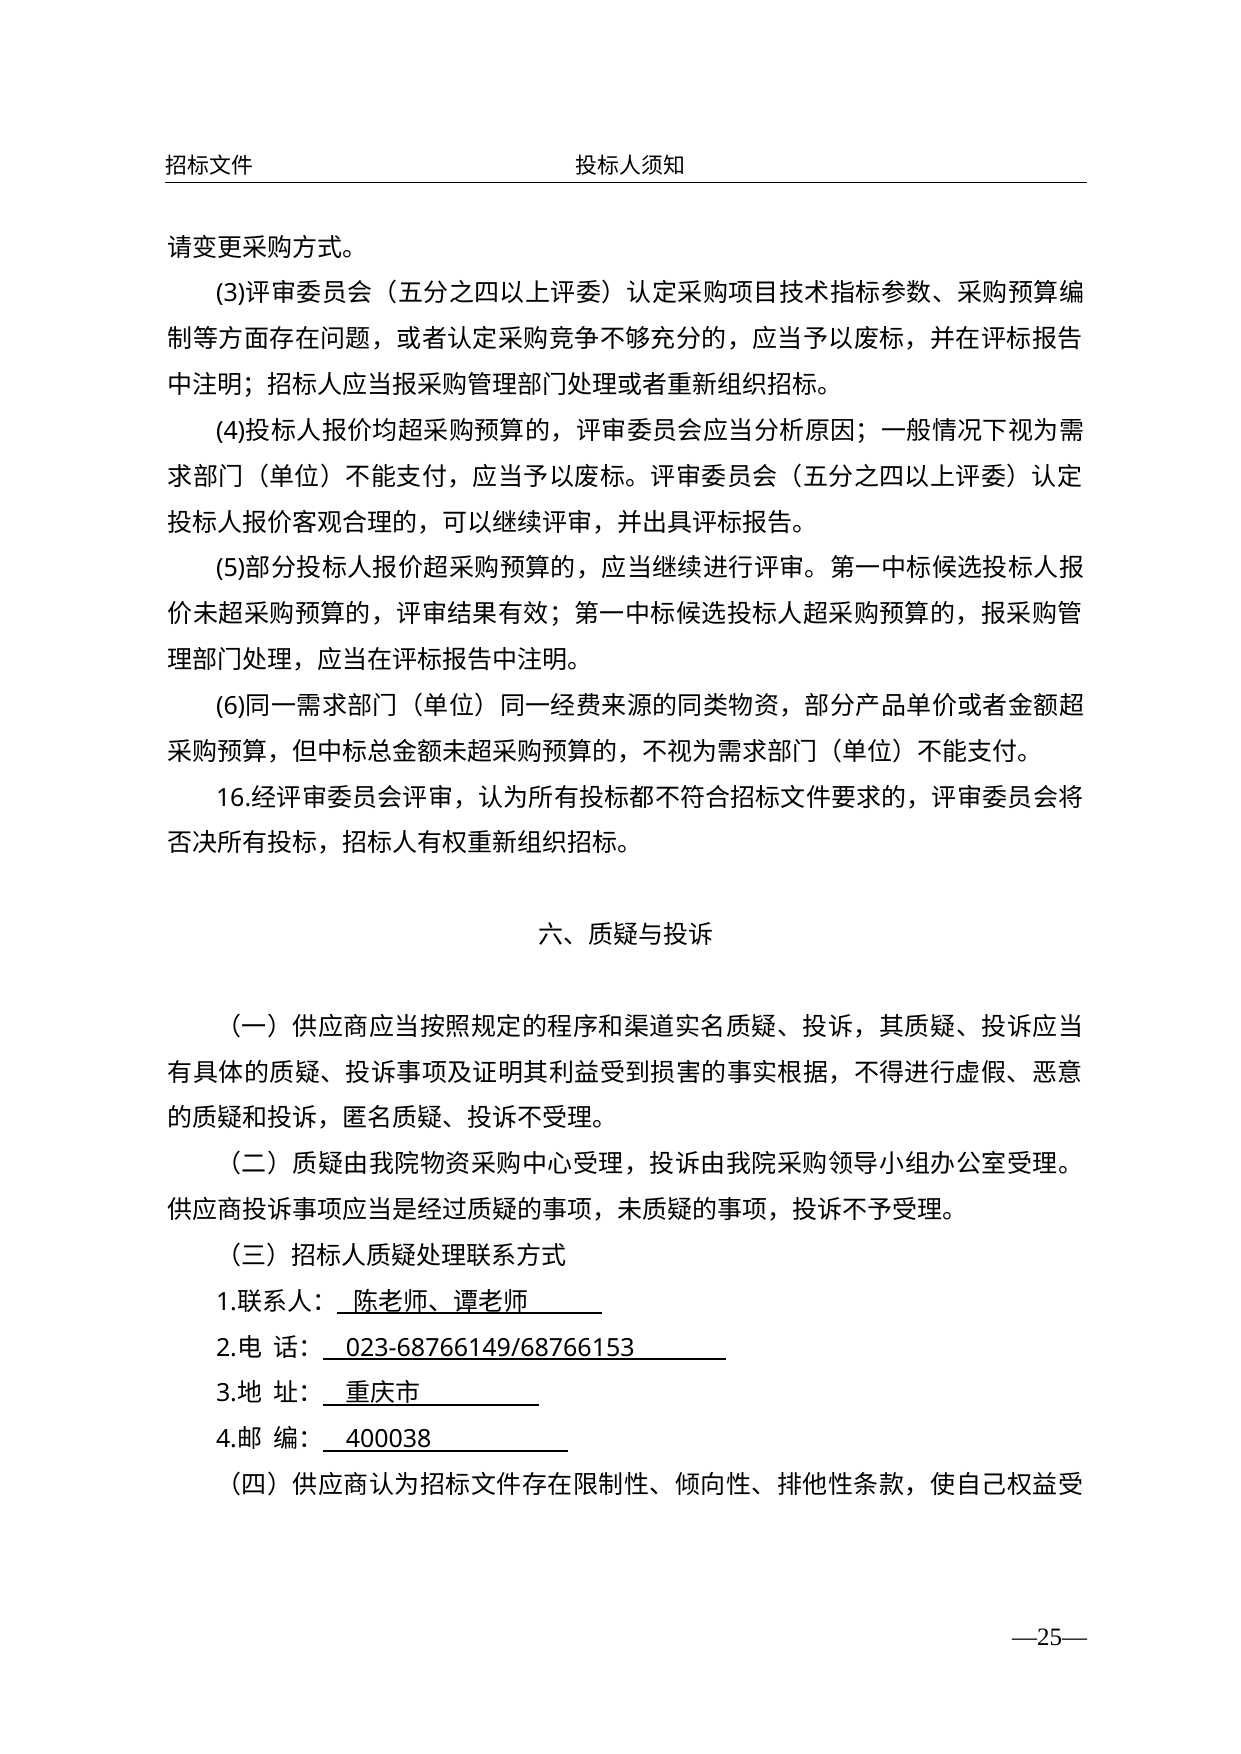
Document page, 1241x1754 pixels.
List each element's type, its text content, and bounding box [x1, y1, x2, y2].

text 1.联系人： 陈老师、谭老师 [168, 1273, 1084, 1319]
text (6)同一需求部门（单位）同一经费来源的同类物资，部分产品单价或者金额超采购预算，但中标总金额未超采购预算的，不视为需求部门（单位）不能支付。 [168, 678, 1084, 769]
text 2.电 话： 023-68766149/68766153 [168, 1319, 1084, 1365]
text （一）供应商应当按照规定的程序和渠道实名质疑、投诉，其质疑、投诉应当有具体的质疑、投诉事项及证明其利益受到损害的事实根据，不得进行虚假、恶意的质疑和投诉，匿名质疑、投诉不受理。 [168, 998, 1084, 1136]
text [168, 1457, 1084, 1503]
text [168, 219, 1084, 265]
text (4)投标人报价均超采购预算的，评审委员会应当分析原因；一般情况下视为需求部门（单位）不能支付，应当予以废标。评审委员会（五分之四以上评委）认定投标人报价客观合理的，可以继续评审，并出具评标报告。 [168, 403, 1084, 540]
text (5)部分投标人报价超采购预算的，应当继续进行评审。第一中标候选投标人报价未超采购预算的，评审结果有效；第一中标候选投标人超采购预算的，报采购管理部门处理，应当在评标报告中注明。 [168, 540, 1084, 678]
text （二）质疑由我院物资采购中心受理，投诉由我院采购领导小组办公室受理。供应商投诉事项应当是经过质疑的事项，未质疑的事项，投诉不予受理。 [168, 1136, 1084, 1228]
text 16.经评审委员会评审，认为所有投标都不符合招标文件要求的，评审委员会将否决所有投标，招标人有权重新组织招标。 [168, 769, 1084, 861]
text 六、质疑与投诉 [168, 907, 1084, 953]
text 4.邮 编： 400038 [168, 1411, 1084, 1457]
text （三）招标人质疑处理联系方式 [168, 1228, 1084, 1273]
text (3)评审委员会（五分之四以上评委）认定采购项目技术指标参数、采购预算编制等方面存在问题，或者认定采购竞争不够充分的，应当予以废标，并在评标报告中注明；招标人应当报采购管理部门处理或者重新组织招标。 [168, 265, 1084, 403]
text 3.地 址： 重庆市 [168, 1365, 1084, 1411]
